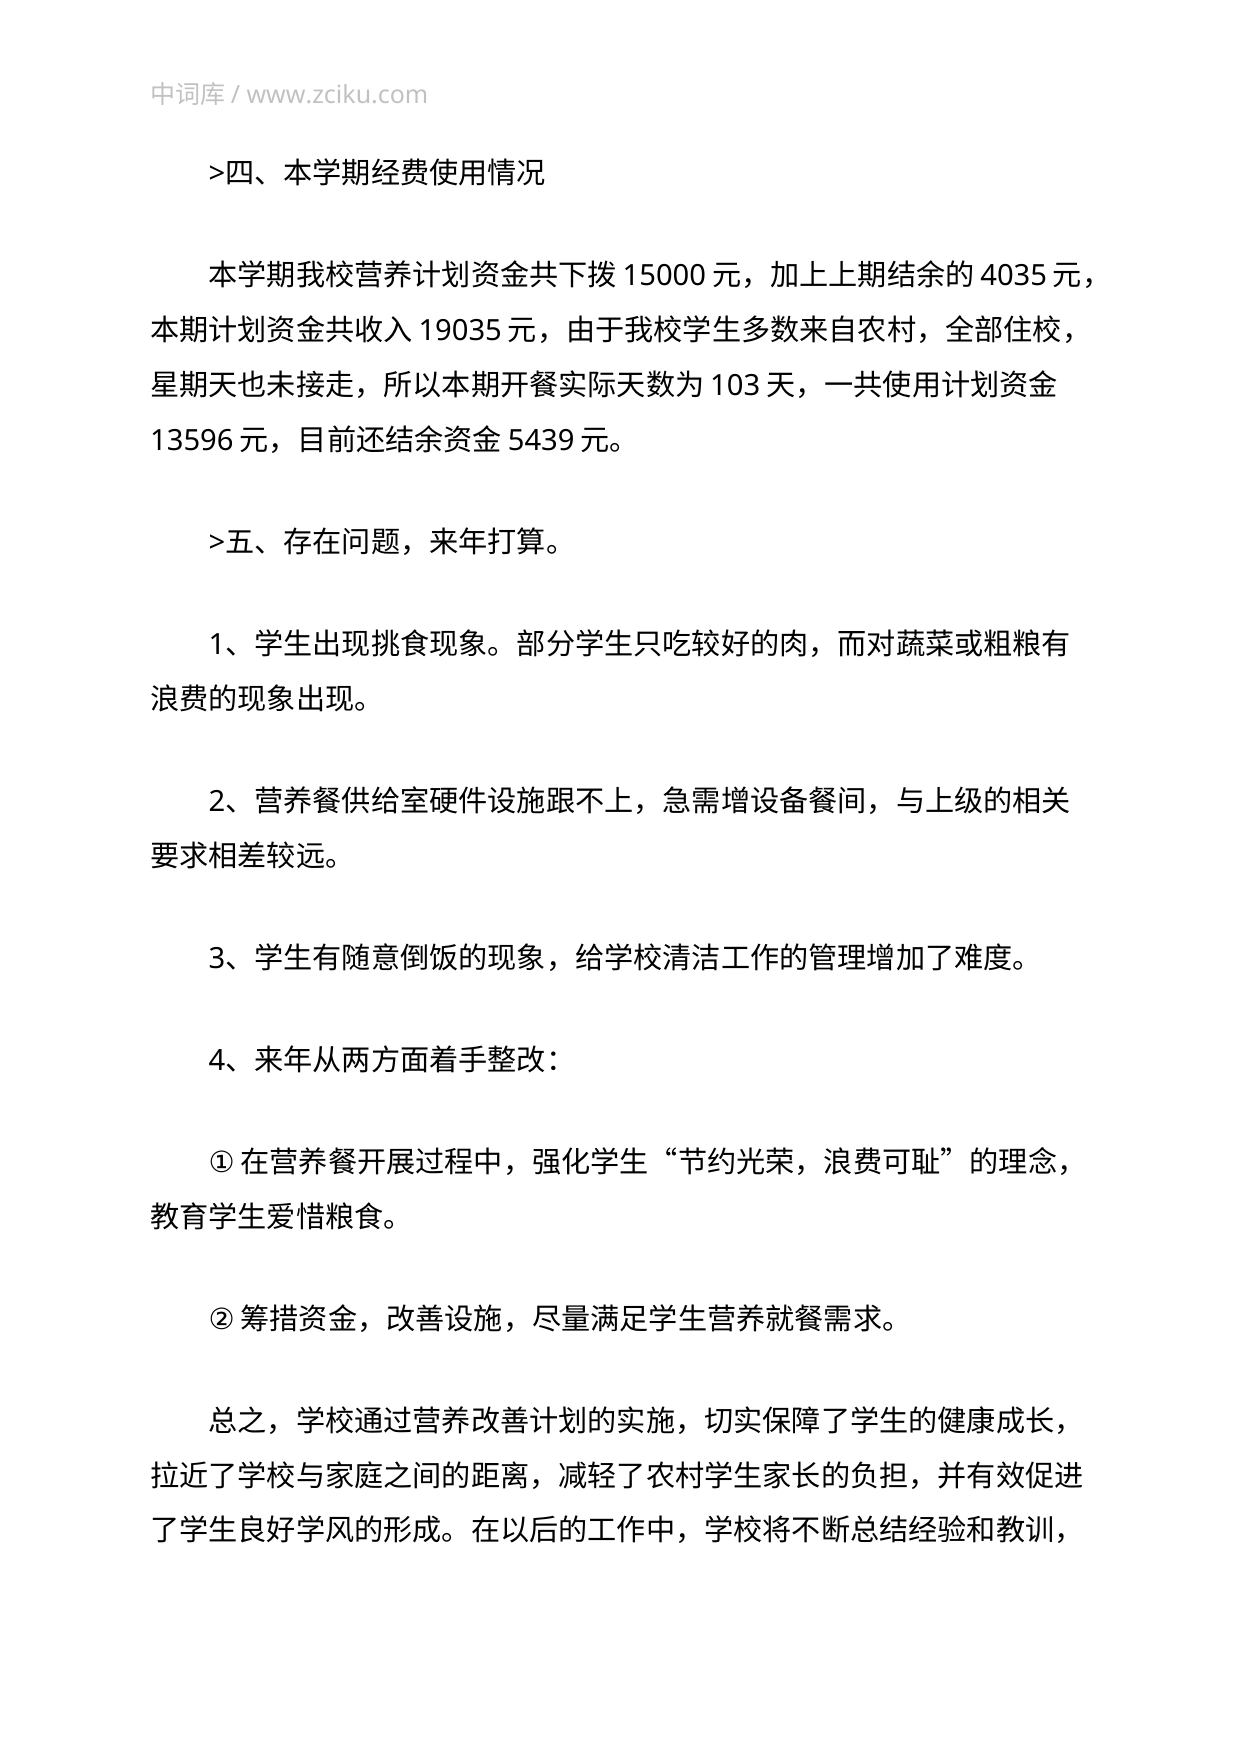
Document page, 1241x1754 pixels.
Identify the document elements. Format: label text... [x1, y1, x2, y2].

text 1、学生出现挑食现象。部分学生只吃较好的肉，而对蔬菜或粗粮有浪费的现象出现。 [150, 621, 1090, 718]
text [150, 1397, 1090, 1549]
text ②筹措资金，改善设施，尽量满足学生营养就餐需求。 [150, 1295, 1090, 1338]
text 2、营养餐供给室硬件设施跟不上，急需增设备餐间，与上级的相关要求相差较远。 [150, 778, 1090, 875]
text 4、来年从两方面着手整改： [150, 1036, 1090, 1079]
text ①在营养餐开展过程中，强化学生“节约光荣，浪费可耻”的理念，教育学生爱惜粮食。 [150, 1138, 1090, 1236]
text >五、存在问题，来年打算。 [150, 519, 1090, 561]
text >四、本学期经费使用情况 [150, 150, 1090, 192]
text 3、学生有随意倒饭的现象，给学校清洁工作的管理增加了难度。 [150, 934, 1090, 977]
text 本学期我校营养计划资金共下拨15000元，加上上期结余的4035元，本期计划资金共收入19035元，由于我校学生多数来自农村，全部住校，星期天也未接走，所以本期开餐实际天数为103天，一共使用计划资金13596元，目前还结余资金5439元。 [150, 252, 1090, 459]
